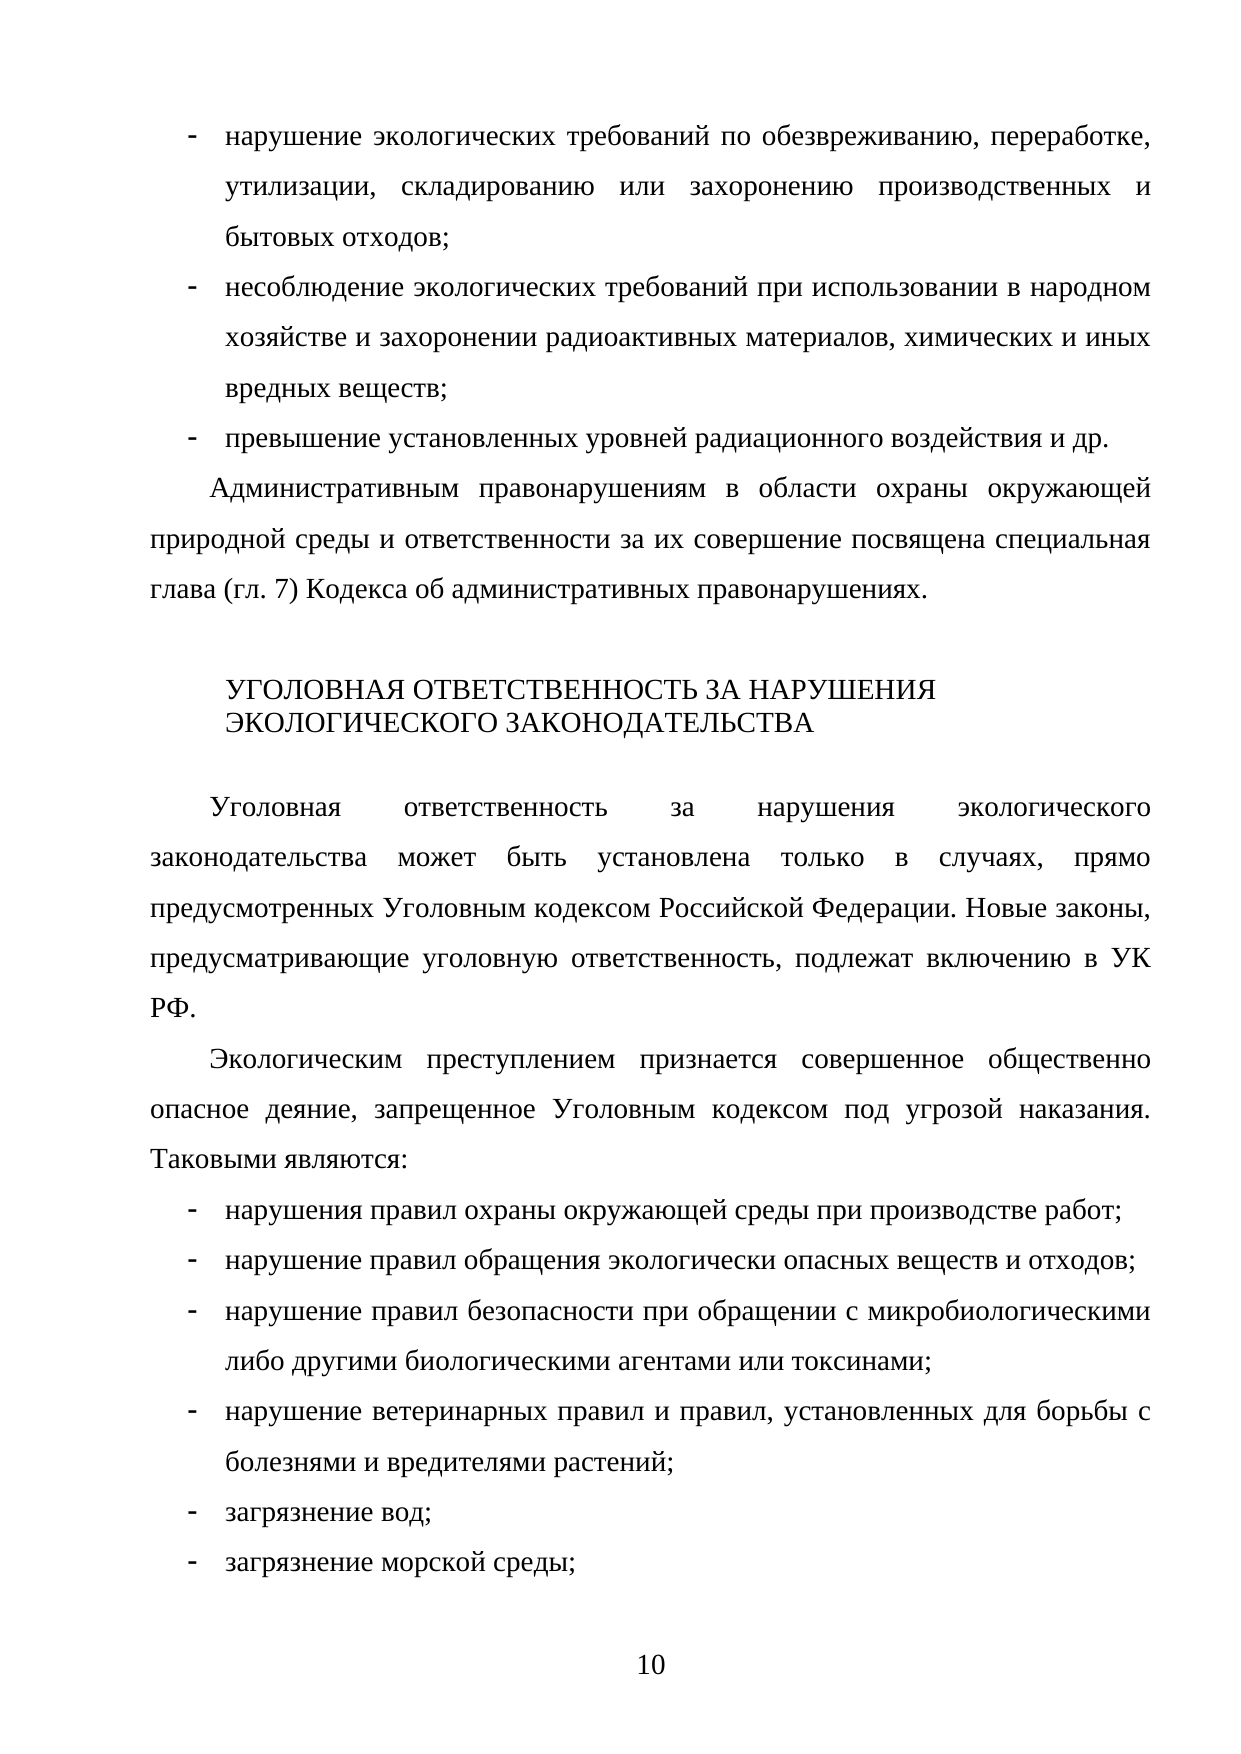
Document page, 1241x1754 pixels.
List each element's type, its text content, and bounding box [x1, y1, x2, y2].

list несоблюдение экологических требований при использовании в народном хозяйстве и захоронении радиоактивных материалов, химических и иных вредных веществ; [187, 269, 1152, 403]
text Уголовная ответственность за нарушения экологического законодательства может быть установлена только в случаях, прямо предусмотренных Уголовным кодексом Российской Федерации. Новые законы, предусматривающие уголовную ответственность, подлежат включению в УК РФ. [150, 789, 1152, 1024]
list нарушение правил обращения экологически опасных веществ и отходов; [187, 1242, 1152, 1276]
text Административным правонарушениям в области охраны окружающей природной среды и ответственности за их совершение посвящена специальная глава (гл. 7) Кодекса об административных правонарушениях. [150, 471, 1152, 605]
subtitle Уголовная ответственность за нарушения экологического законодательства [225, 672, 1152, 739]
list нарушение правил безопасности при обращении с микробиологическими либо другими биологическими агентами или токсинами; [187, 1293, 1152, 1377]
list нарушение экологических требований по обезвреживанию, переработке, утилизации, складированию или захоронению производственных и бытовых отходов; [187, 118, 1152, 252]
list превышение установленных уровней радиационного воздействия и др. [187, 420, 1152, 454]
list нарушения правил охраны окружающей среды при производстве работ; [187, 1192, 1152, 1225]
text Экологическим преступлением признается совершенное общественно опасное деяние, запрещенное Уголовным кодексом под угрозой наказания. Таковыми являются: [150, 1041, 1152, 1175]
list нарушение ветеринарных правил и правил, установленных для борьбы с болезнями и вредителями растений; [187, 1393, 1152, 1477]
list загрязнение морской среды; [187, 1544, 1152, 1578]
list загрязнение вод; [187, 1494, 1152, 1528]
